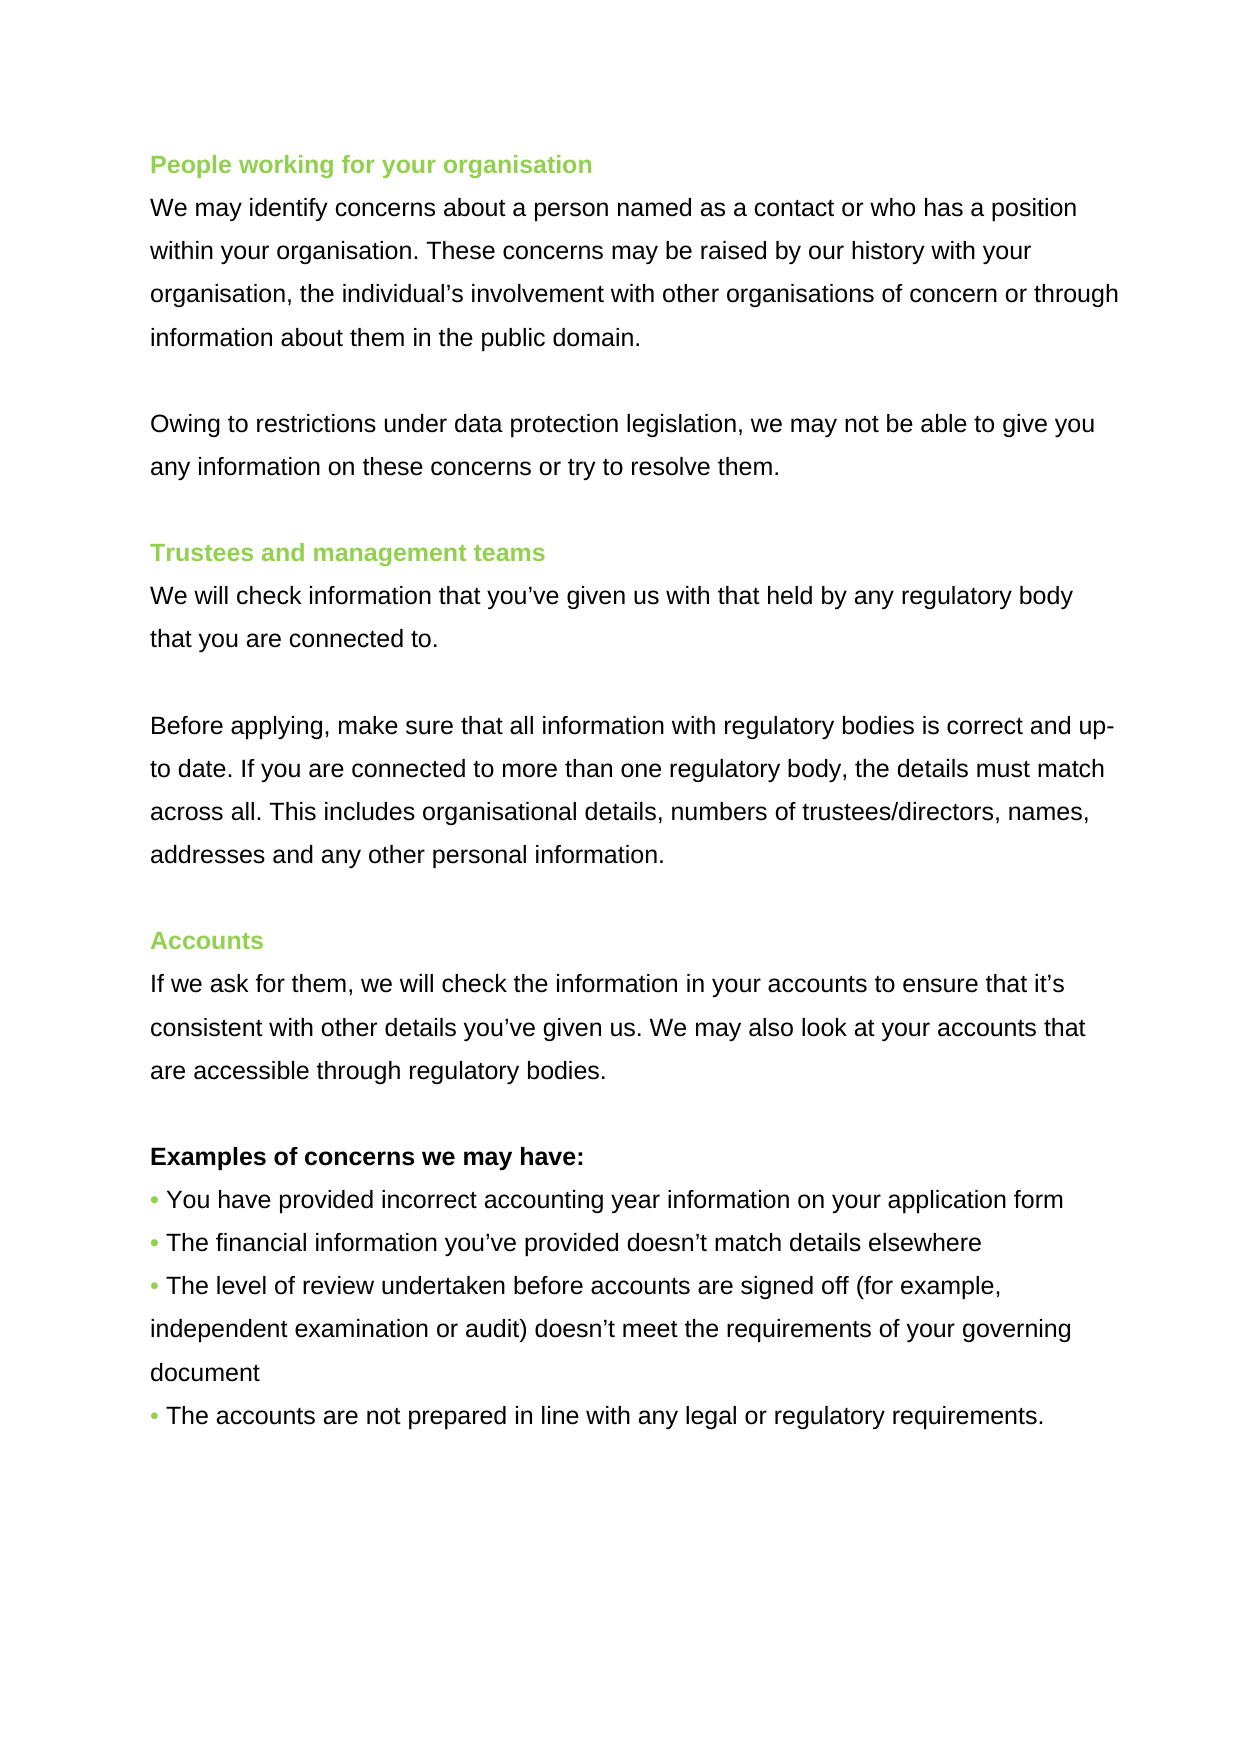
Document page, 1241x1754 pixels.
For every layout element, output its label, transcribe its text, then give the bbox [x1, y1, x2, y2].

text We may identify concerns about a person named as a contact or who has a position within your organisation. These concerns may be raised by our history with your organisation, the individual’s involvement with other organisations of concern or through information about them in the public domain. [150, 193, 1122, 351]
text Before applying, make sure that all information with regulatory bodies is correct and up-to date. If you are connected to more than one regulatory body, the details must match across all. This includes organisational details, numbers of trustees/directors, names, addresses and any other personal information. [150, 711, 1122, 869]
text • The level of review undertaken before accounts are signed off (for example, independent examination or audit) doesn’t meet the requirements of your governing document [150, 1271, 1122, 1386]
text Owing to restrictions under data protection legislation, we may not be able to give you any information on these concerns or try to resolve them. [150, 409, 1122, 481]
text • You have provided incorrect accounting year information on your application form [150, 1185, 1122, 1214]
text We will check information that you’ve given us with that held by any regulatory body that you are connected to. [150, 581, 1122, 653]
text Accounts [150, 926, 1122, 955]
text Trustees and management teams [150, 538, 1122, 567]
text • The accounts are not prepared in line with any legal or regulatory requirements. [150, 1401, 1122, 1429]
text Examples of concerns we may have: [150, 1142, 1122, 1171]
text • The financial information you’ve provided doesn’t match details elsewhere [150, 1228, 1122, 1257]
text People working for your organisation [150, 150, 1122, 179]
text If we ask for them, we will check the information in your accounts to ensure that it’s consistent with other details you’ve given us. We may also look at your accounts that are accessible through regulatory bodies. [150, 969, 1122, 1084]
